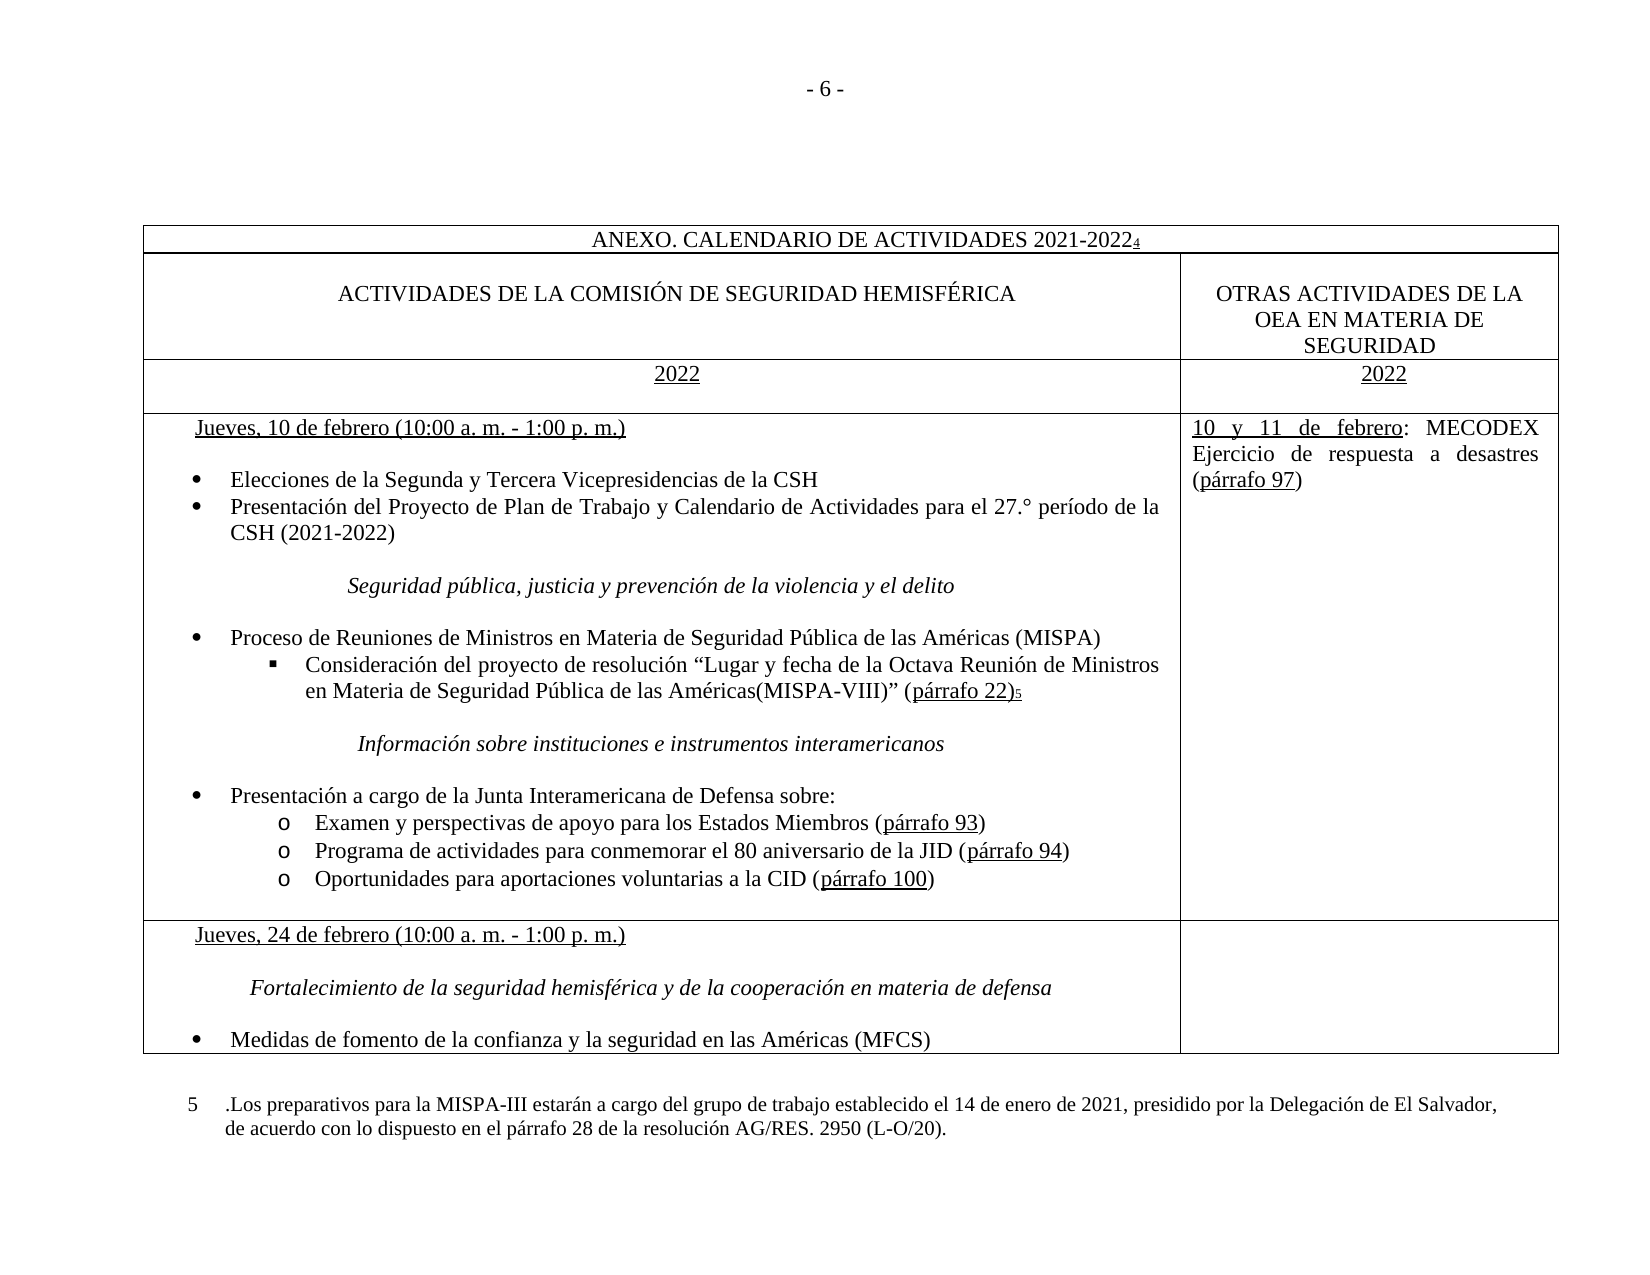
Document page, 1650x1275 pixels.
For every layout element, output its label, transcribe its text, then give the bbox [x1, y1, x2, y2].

table_cell OTRAS ACTIVIDADES DE LA OEA EN MATERIA DE SEGURIDAD [1181, 254, 1558, 359]
table_cell ACTIVIDADES DE LA COMISIÓN DE SEGURIDAD HEMISFÉRICA [144, 254, 1180, 359]
table_cell 2022 [1181, 360, 1558, 413]
table_cell [1181, 921, 1558, 1053]
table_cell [144, 921, 1180, 1053]
table_cell 2022 [144, 360, 1180, 413]
table_header ANEXO. CALENDARIO DE ACTIVIDADES 2021-2022 [144, 226, 1558, 252]
table_cell Jueves, 10 de febrero (10:00 a. m. - 1:00 p. m.) Elecciones de la Segunda y Tercera Vicepresidencias de la CSH Presentación del Proyecto de Plan de Trabajo y Calendario de Actividades para el 27.° período de la CSH (2021-2022) Seguridad pública, justicia y prevención de la violencia y el delito Proceso de Reuniones de Ministros en Materia de Seguridad Pública de las Américas (MISPA) Consideración del proyecto de resolución “Lugar y fecha de la Octava Reunión de Ministros en Materia de Seguridad Pública de las Américas(MISPA-VIII)” (párrafo 22) Información sobre instituciones e instrumentos interamericanos Presentación a cargo de la Junta Interamericana de Defensa sobre: Examen y perspectivas de apoyo para los Estados Miembros (párrafo 93) Programa de actividades para conmemorar el 80 aniversario de la JID (párrafo 94) Oportunidades para aportaciones voluntarias a la CID (párrafo 100) [144, 414, 1180, 920]
table_cell 10 y 11 de febrero: MECODEX Ejercicio de respuesta a desastres (párrafo 97) [1181, 414, 1558, 920]
